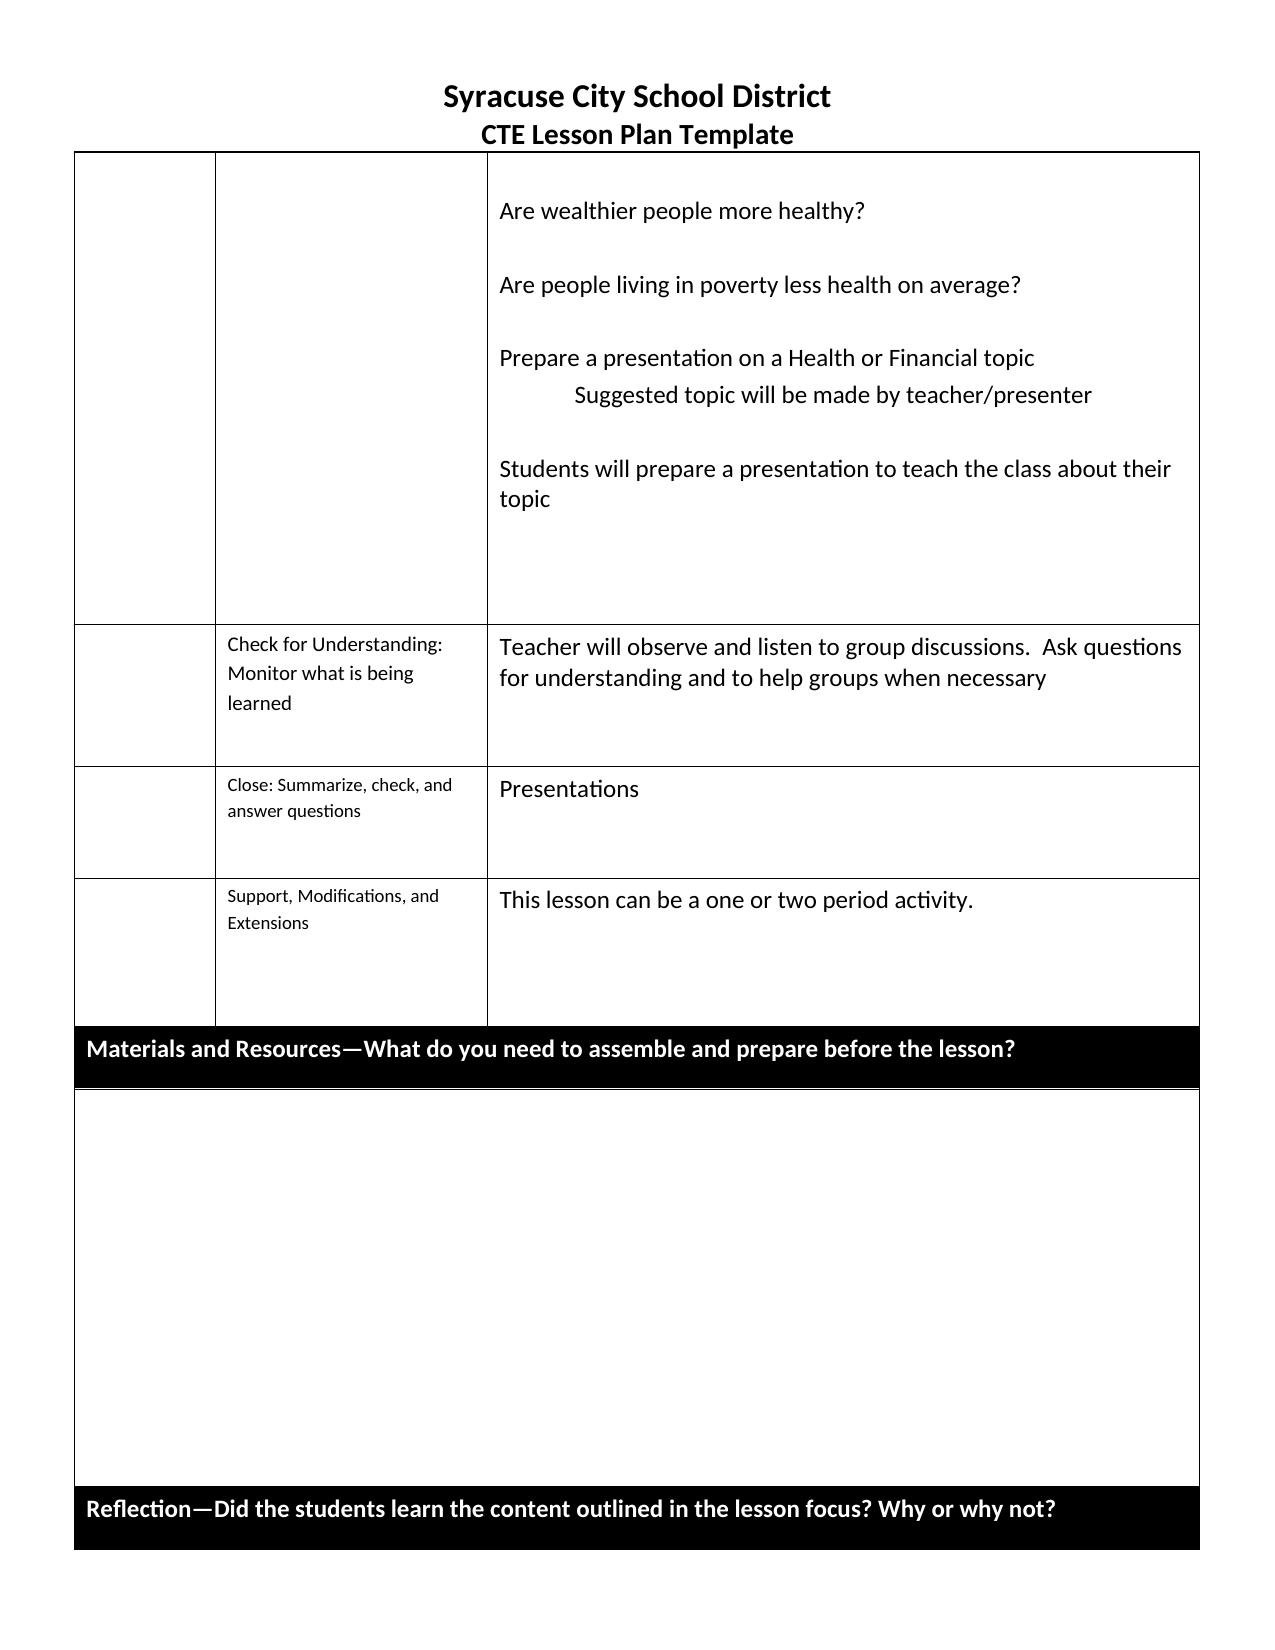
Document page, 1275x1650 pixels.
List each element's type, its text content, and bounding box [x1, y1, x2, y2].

table_cell Teacher will observe and listen to group discussions. Ask questions for understanding and to help groups when necessary [488, 625, 1199, 766]
table_cell Check for Understanding: Monitor what is being learned [216, 625, 487, 766]
table_cell [75, 1090, 1199, 1486]
table_cell This lesson can be a one or two period activity. [488, 879, 1199, 1026]
table_cell [75, 767, 215, 877]
table_cell Reflection—Did the students learn the content outlined in the lesson focus? Why or why not? [75, 1488, 1199, 1549]
table_cell [75, 153, 215, 624]
table_cell Materials and Resources—What do you need to assemble and prepare before the lesson? [75, 1027, 1199, 1088]
table_cell Presentations [488, 767, 1199, 877]
table_cell Support, Modifications, and Extensions [216, 879, 487, 1026]
table_cell Close: Summarize, check, and answer questions [216, 767, 487, 877]
table_cell [75, 879, 215, 1026]
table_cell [488, 153, 1199, 624]
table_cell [216, 153, 487, 624]
table_cell [75, 625, 215, 766]
